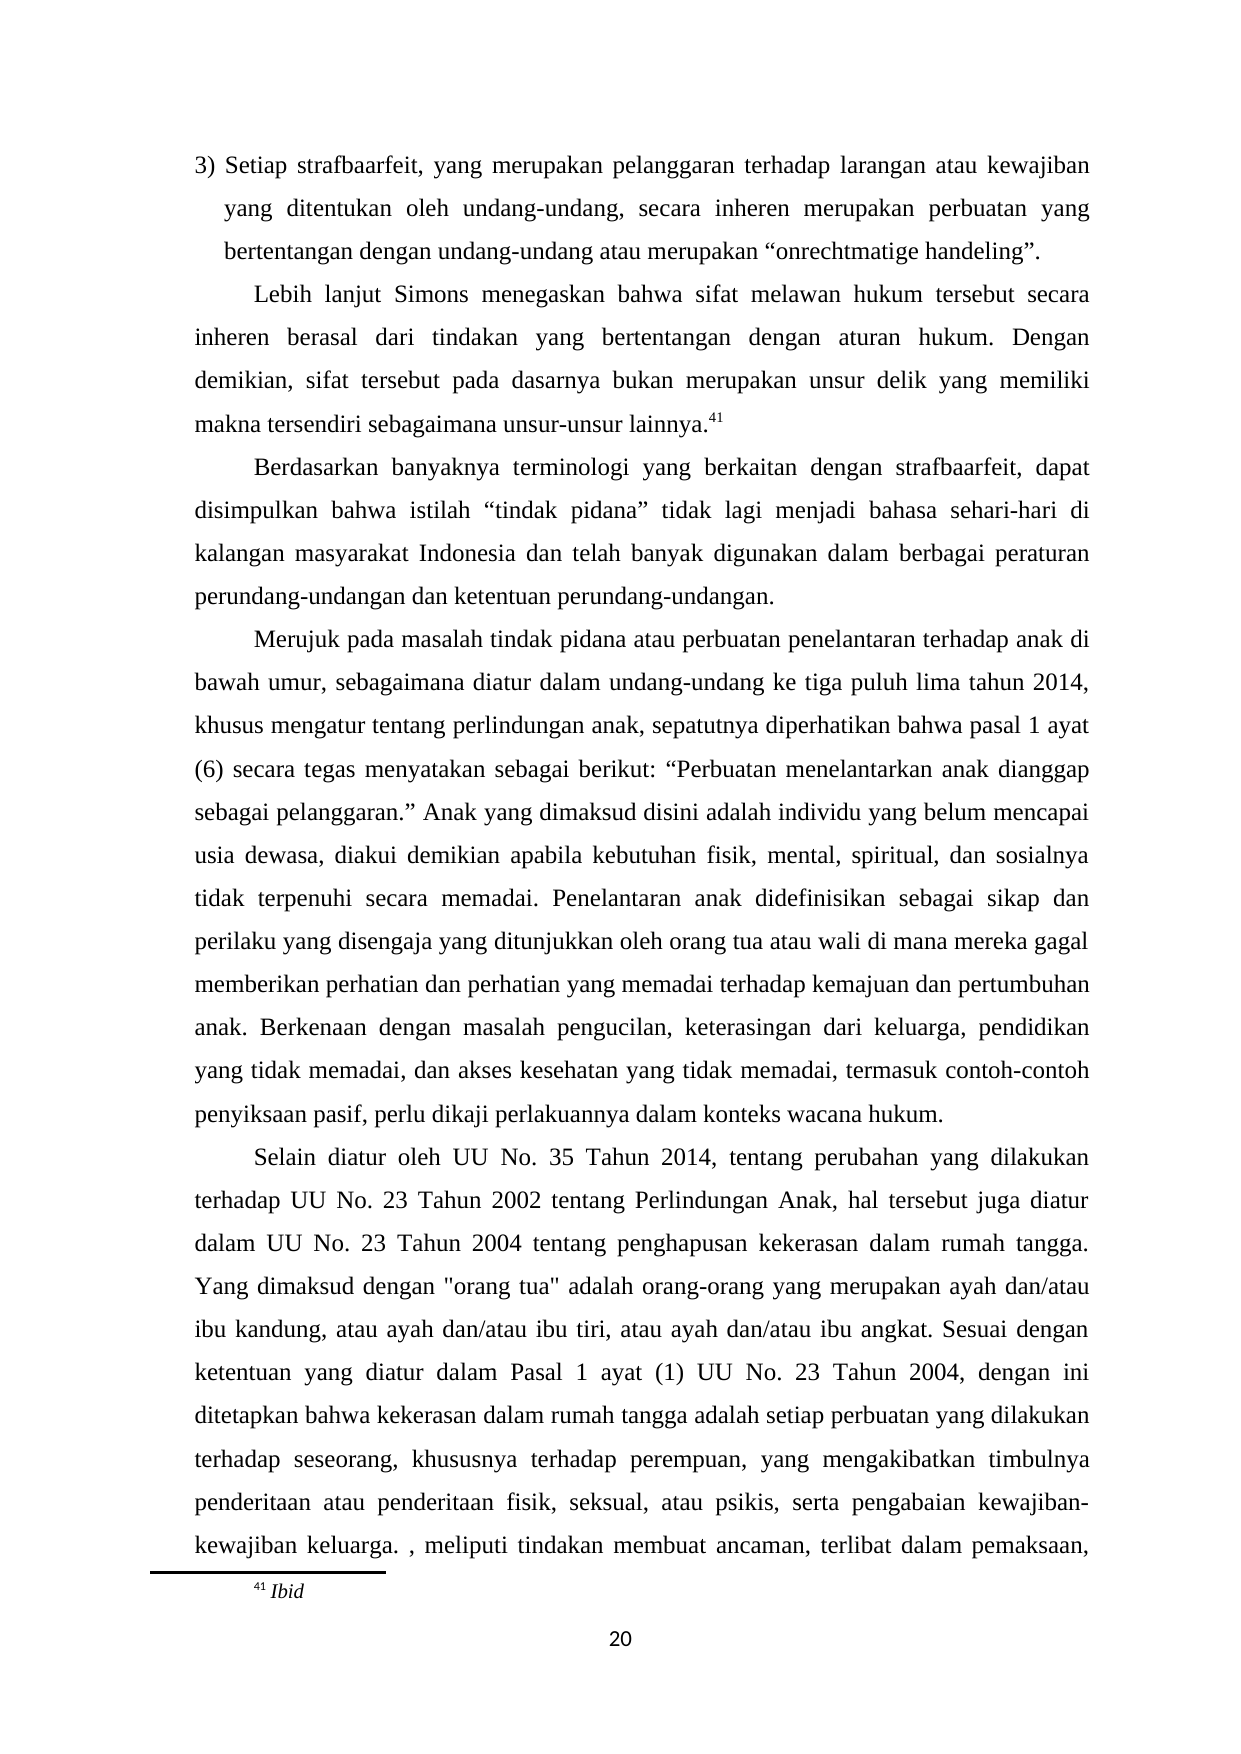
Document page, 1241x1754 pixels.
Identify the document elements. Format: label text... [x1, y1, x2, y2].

list Merujuk pada masalah tindak pidana atau perbuatan penelantaran terhadap anak di bawah umur, sebagaimana diatur dalam undang-undang ke tiga puluh lima tahun 2014, khusus mengatur tentang perlindungan anak, sepatutnya diperhatikan bahwa pasal 1 ayat (6) secara tegas menyatakan sebagai berikut: “Perbuatan menelantarkan anak dianggap sebagai pelanggaran.” Anak yang dimaksud disini adalah individu yang belum mencapai usia dewasa, diakui demikian apabila kebutuhan fisik, mental, spiritual, dan sosialnya tidak terpenuhi secara memadai. Penelantaran anak didefinisikan sebagai sikap dan perilaku yang disengaja yang ditunjukkan oleh orang tua atau wali di mana mereka gagal memberikan perhatian dan perhatian yang memadai terhadap kemajuan dan pertumbuhan anak. Berkenaan dengan masalah pengucilan, keterasingan dari keluarga, pendidikan yang tidak memadai, dan akses kesehatan yang tidak memadai, termasuk contoh-contoh penyiksaan pasif, perlu dikaji perlakuannya dalam konteks wacana hukum. [194, 624, 1090, 1127]
list Berdasarkan banyaknya terminologi yang berkaitan dengan strafbaarfeit, dapat disimpulkan bahwa istilah “tindak pidana” tidak lagi menjadi bahasa sehari-hari di kalangan masyarakat Indonesia dan telah banyak digunakan dalam berbagai peraturan perundang-undangan dan ketentuan perundang-undangan. [194, 452, 1090, 610]
list Lebih lanjut Simons menegaskan bahwa sifat melawan hukum tersebut secara inheren berasal dari tindakan yang bertentangan dengan aturan hukum. Dengan demikian, sifat tersebut pada dasarnya bukan merupakan unsur delik yang memiliki makna tersendiri sebagaimana unsur-unsur lainnya. [194, 279, 1090, 437]
list 3) Setiap strafbaarfeit, yang merupakan pelanggaran terhadap larangan atau kewajiban yang ditentukan oleh undang-undang, secara inheren merupakan perbuatan yang bertentangan dengan undang-undang atau merupakan “onrechtmatige handeling”. [194, 150, 1090, 265]
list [194, 1142, 1090, 1559]
